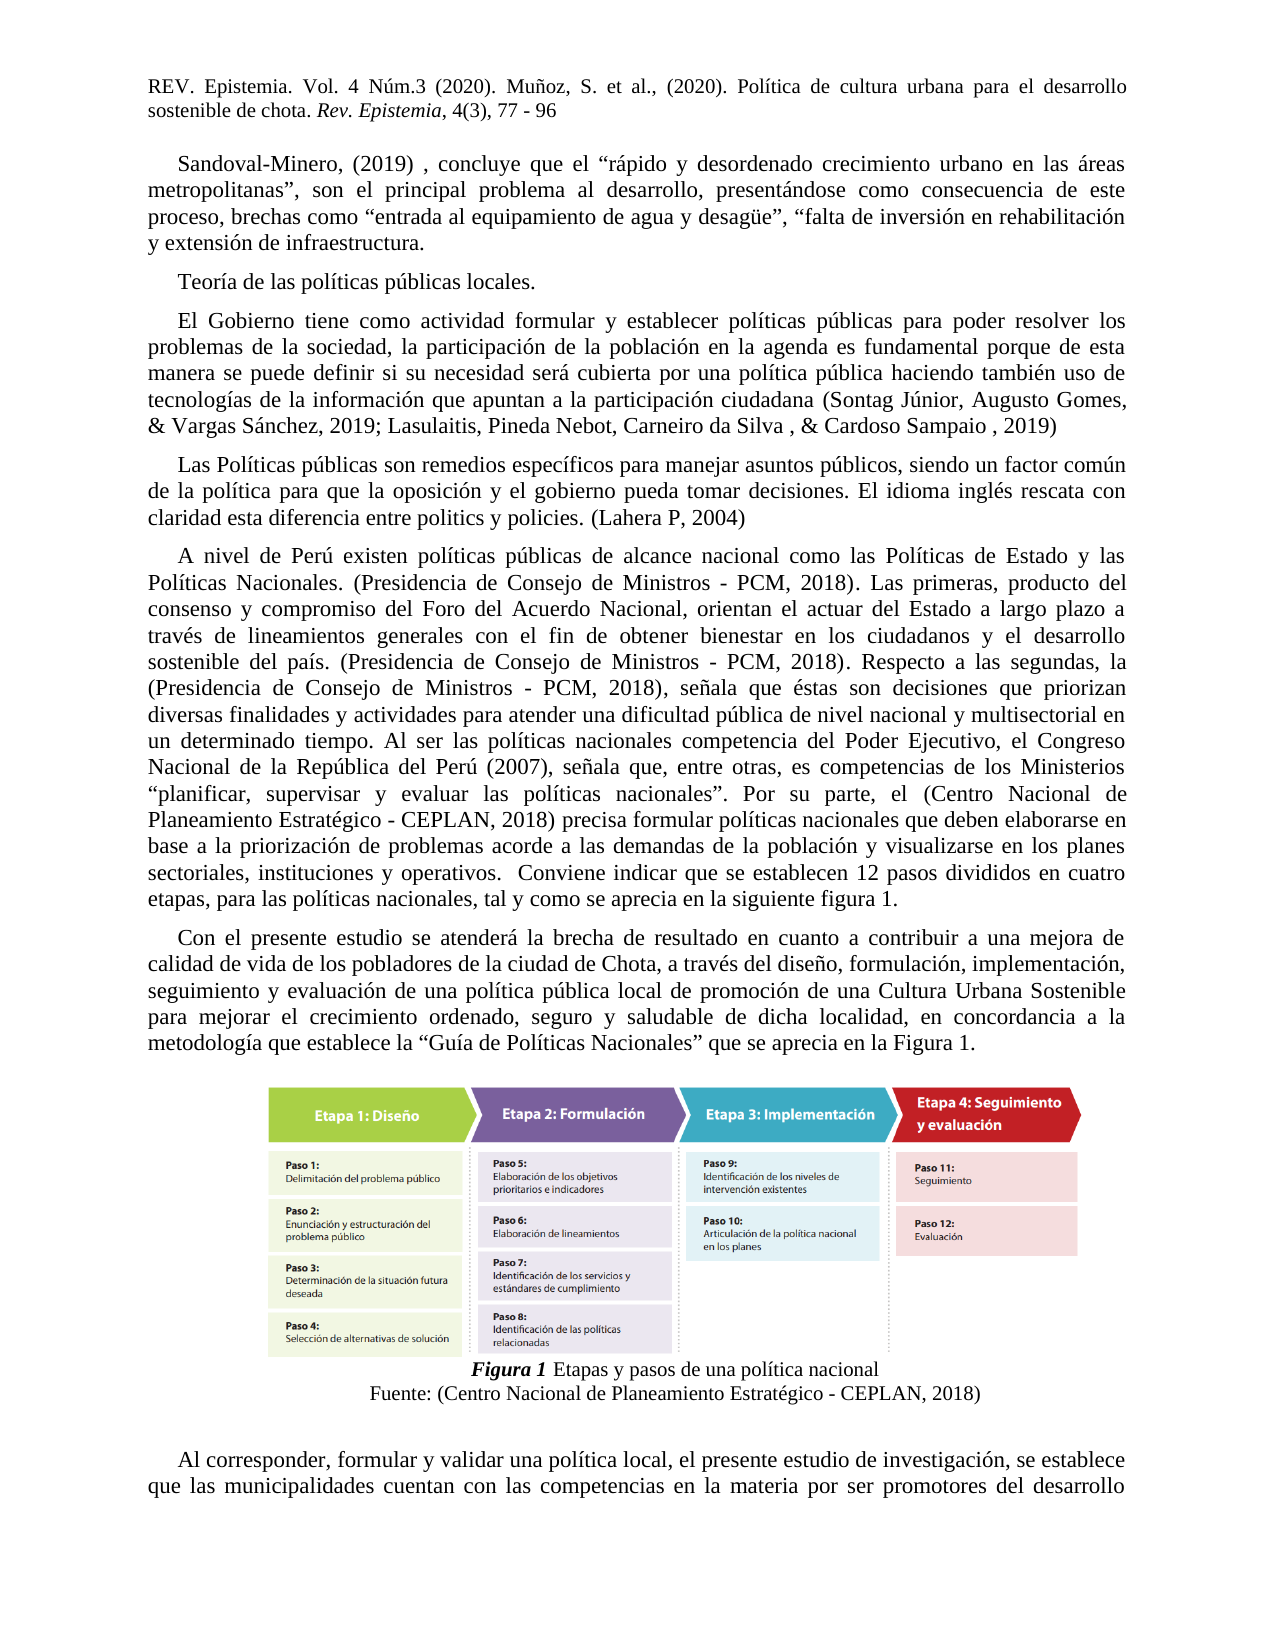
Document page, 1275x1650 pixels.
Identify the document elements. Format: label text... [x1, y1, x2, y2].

picture [265, 1084, 1085, 1357]
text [148, 1446, 1127, 1499]
text A nivel de Perú existen políticas públicas de alcance nacional como las Políticas de Estado y las Políticas Nacionales. . Las primeras, producto del consenso y compromiso del Foro del Acuerdo Nacional, orientan el actuar del Estado a largo plazo a través de lineamientos generales con el fin de obtener bienestar en los ciudadanos y el desarrollo sostenible del país. . Respecto a las segundas, la , señala que éstas son decisiones que priorizan diversas finalidades y actividades para atender una dificultad pública de nivel nacional y multisectorial en un determinado tiempo. Al ser las políticas nacionales competencia del Poder Ejecutivo, el Congreso Nacional de la República del Perú (2007), señala que, entre otras, es competencias de los Ministerios “planificar, supervisar y evaluar las políticas nacionales”. Por su parte, el precisa formular políticas nacionales que deben elaborarse en base a la priorización de problemas acorde a las demandas de la población y visualizarse en los planes sectoriales, instituciones y operativos. Conviene indicar que se establecen 12 pasos divididos en cuatro etapas, para las políticas nacionales, tal y como se aprecia en la siguiente figura 1. [148, 543, 1127, 912]
text Figura 1 Etapas y pasos de una política nacional [223, 1357, 1127, 1381]
text El Gobierno tiene como actividad formular y establecer políticas públicas para poder resolver los problemas de la sociedad, la participación de la población en la agenda es fundamental porque de esta manera se puede definir si su necesidad será cubierta por una política pública haciendo también uso de tecnologías de la información que apuntan a la participación ciudadana [148, 307, 1127, 438]
text Con el presente estudio se atenderá la brecha de resultado en cuanto a contribuir a una mejora de calidad de vida de los pobladores de la ciudad de Chota, a través del diseño, formulación, implementación, seguimiento y evaluación de una política pública local de promoción de una Cultura Urbana Sostenible para mejorar el crecimiento ordenado, seguro y saludable de dicha localidad, en concordancia a la metodología que establece la “Guía de Políticas Nacionales” que se aprecia en la Figura 1. [148, 924, 1127, 1056]
text Teoría de las políticas públicas locales. [148, 268, 1127, 294]
text Las Políticas públicas son remedios específicos para manejar asuntos públicos, siendo un factor común de la política para que la oposición y el gobierno pueda tomar decisiones. El idioma inglés rescata con claridad esta diferencia entre politics y policies. [148, 451, 1127, 530]
text Fuente: [223, 1381, 1127, 1405]
text Sandoval-Minero, (2019) , concluye que el “rápido y desordenado crecimiento urbano en las áreas metropolitanas”, son el principal problema al desarrollo, presentándose como consecuencia de este proceso, brechas como “entrada al equipamiento de agua y desagüe”, “falta de inversión en rehabilitación y extensión de infraestructura. [148, 150, 1127, 255]
